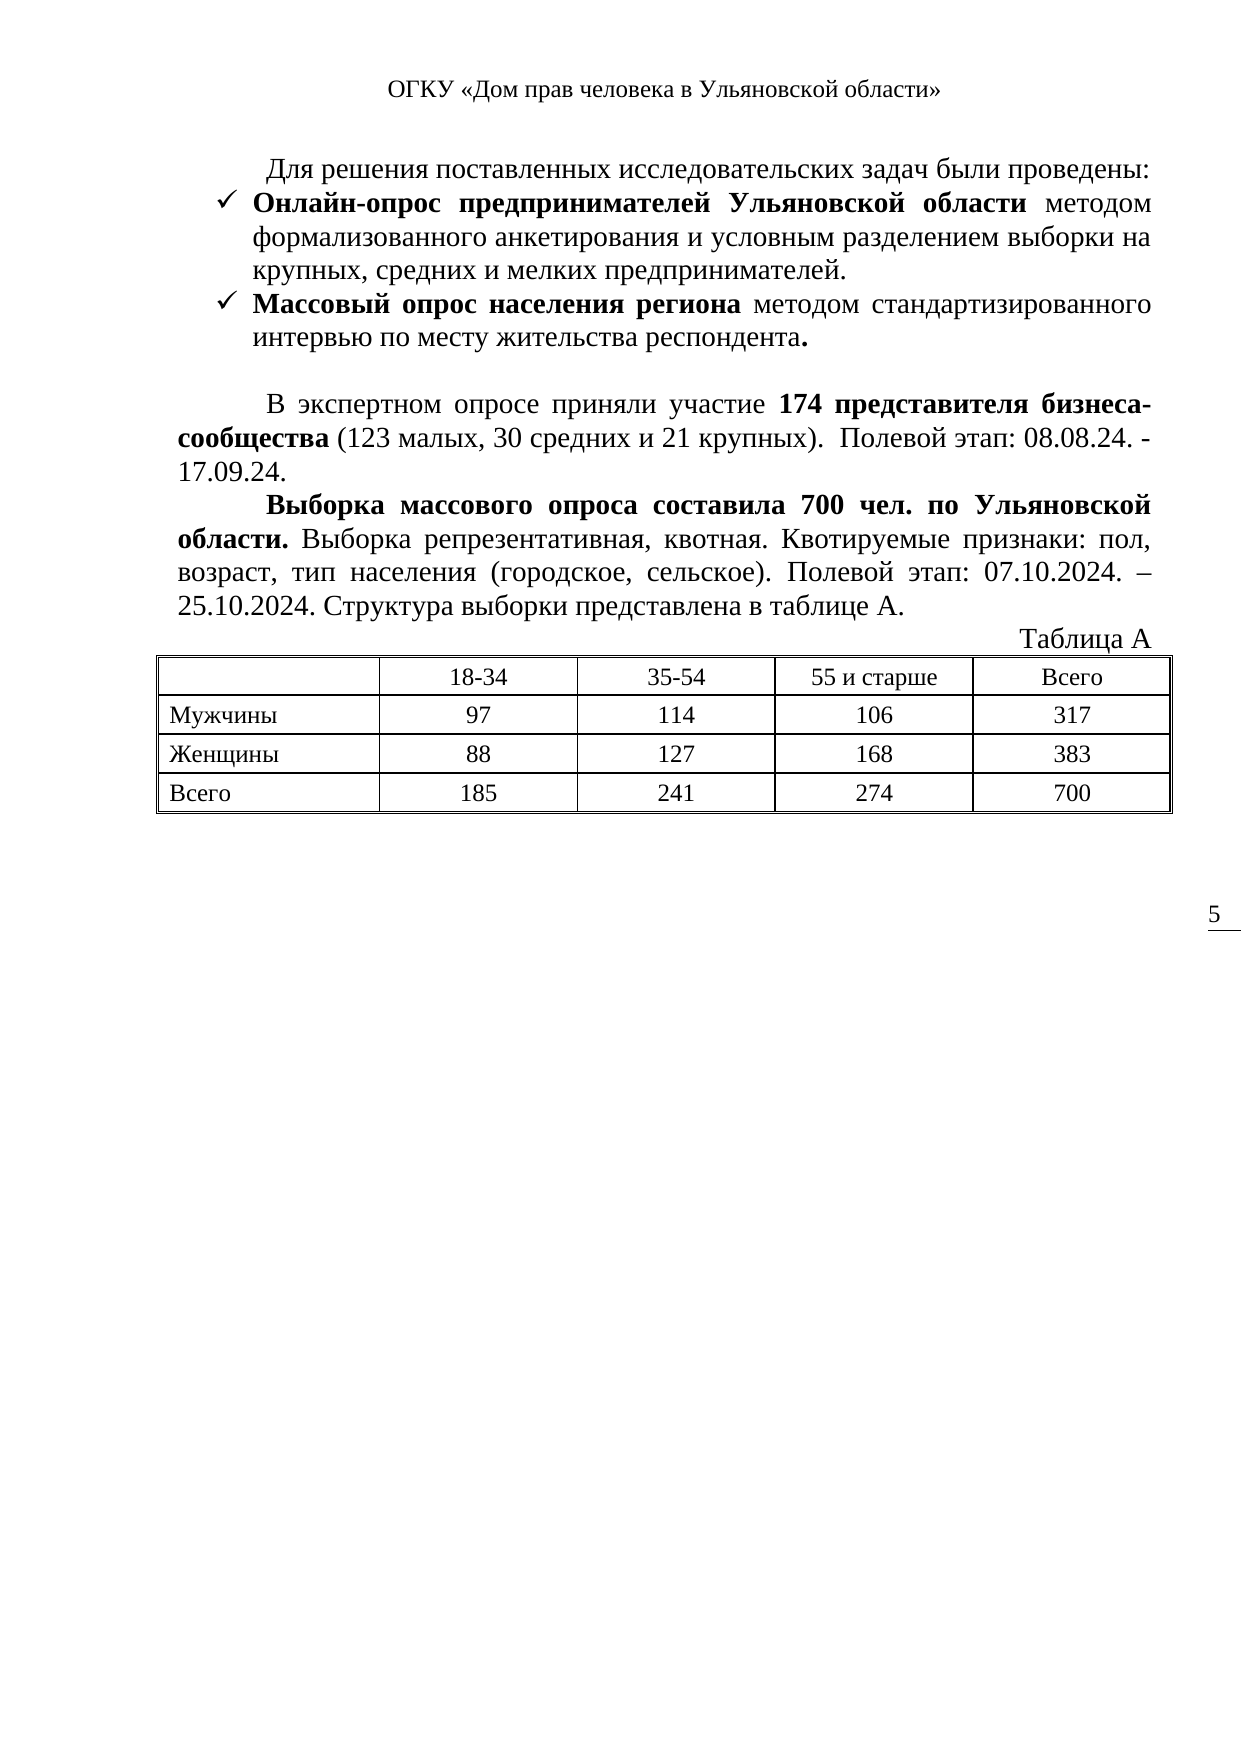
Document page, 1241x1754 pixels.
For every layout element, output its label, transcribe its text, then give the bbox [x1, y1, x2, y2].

table_cell 106 [776, 696, 972, 733]
table_cell 700 [974, 774, 1169, 811]
table_cell 168 [776, 735, 972, 772]
table_cell 114 [578, 696, 774, 733]
table_cell 127 [578, 735, 774, 772]
table_cell 88 [380, 735, 577, 772]
table_cell 317 [974, 696, 1169, 733]
table_cell Всего [159, 774, 379, 811]
list Онлайн-опрос предпринимателей Ульяновской области методом формализованного анкетирования и условным разделением выборки на крупных, средних и мелких предпринимателей. [215, 185, 1152, 286]
table_header Всего [974, 658, 1169, 694]
table_header 55 и старше [776, 658, 972, 694]
table_cell 383 [974, 735, 1169, 772]
text Таблица А [177, 621, 1152, 655]
text В экспертном опросе приняли участие 174 представителя бизнеса-сообщества (123 малых, 30 средних и 21 крупных). Полевой этап: 08.08.24. - 17.09.24. [177, 387, 1152, 487]
table_header [159, 658, 379, 694]
table_cell 274 [776, 774, 972, 811]
list Массовый опрос населения региона методом стандартизированного интервью по месту жительства респондента. [215, 286, 1152, 353]
table_cell 241 [578, 774, 774, 811]
table_cell 97 [380, 696, 577, 733]
table_header 35-54 [578, 658, 774, 694]
table_cell 185 [380, 774, 577, 811]
table_header 18-34 [380, 658, 577, 694]
text Для решения поставленных исследовательских задач были проведены: [177, 152, 1152, 185]
table_cell Мужчины [159, 696, 379, 733]
text Выборка массового опроса составила 700 чел. по Ульяновской области. Выборка репрезентативная, квотная. Квотируемые признаки: пол, возраст, тип населения (городское, сельское). Полевой этап: 07.10.2024. – 25.10.2024. Структура выборки представлена в таблице А. [177, 487, 1152, 621]
table_cell Женщины [159, 735, 379, 772]
